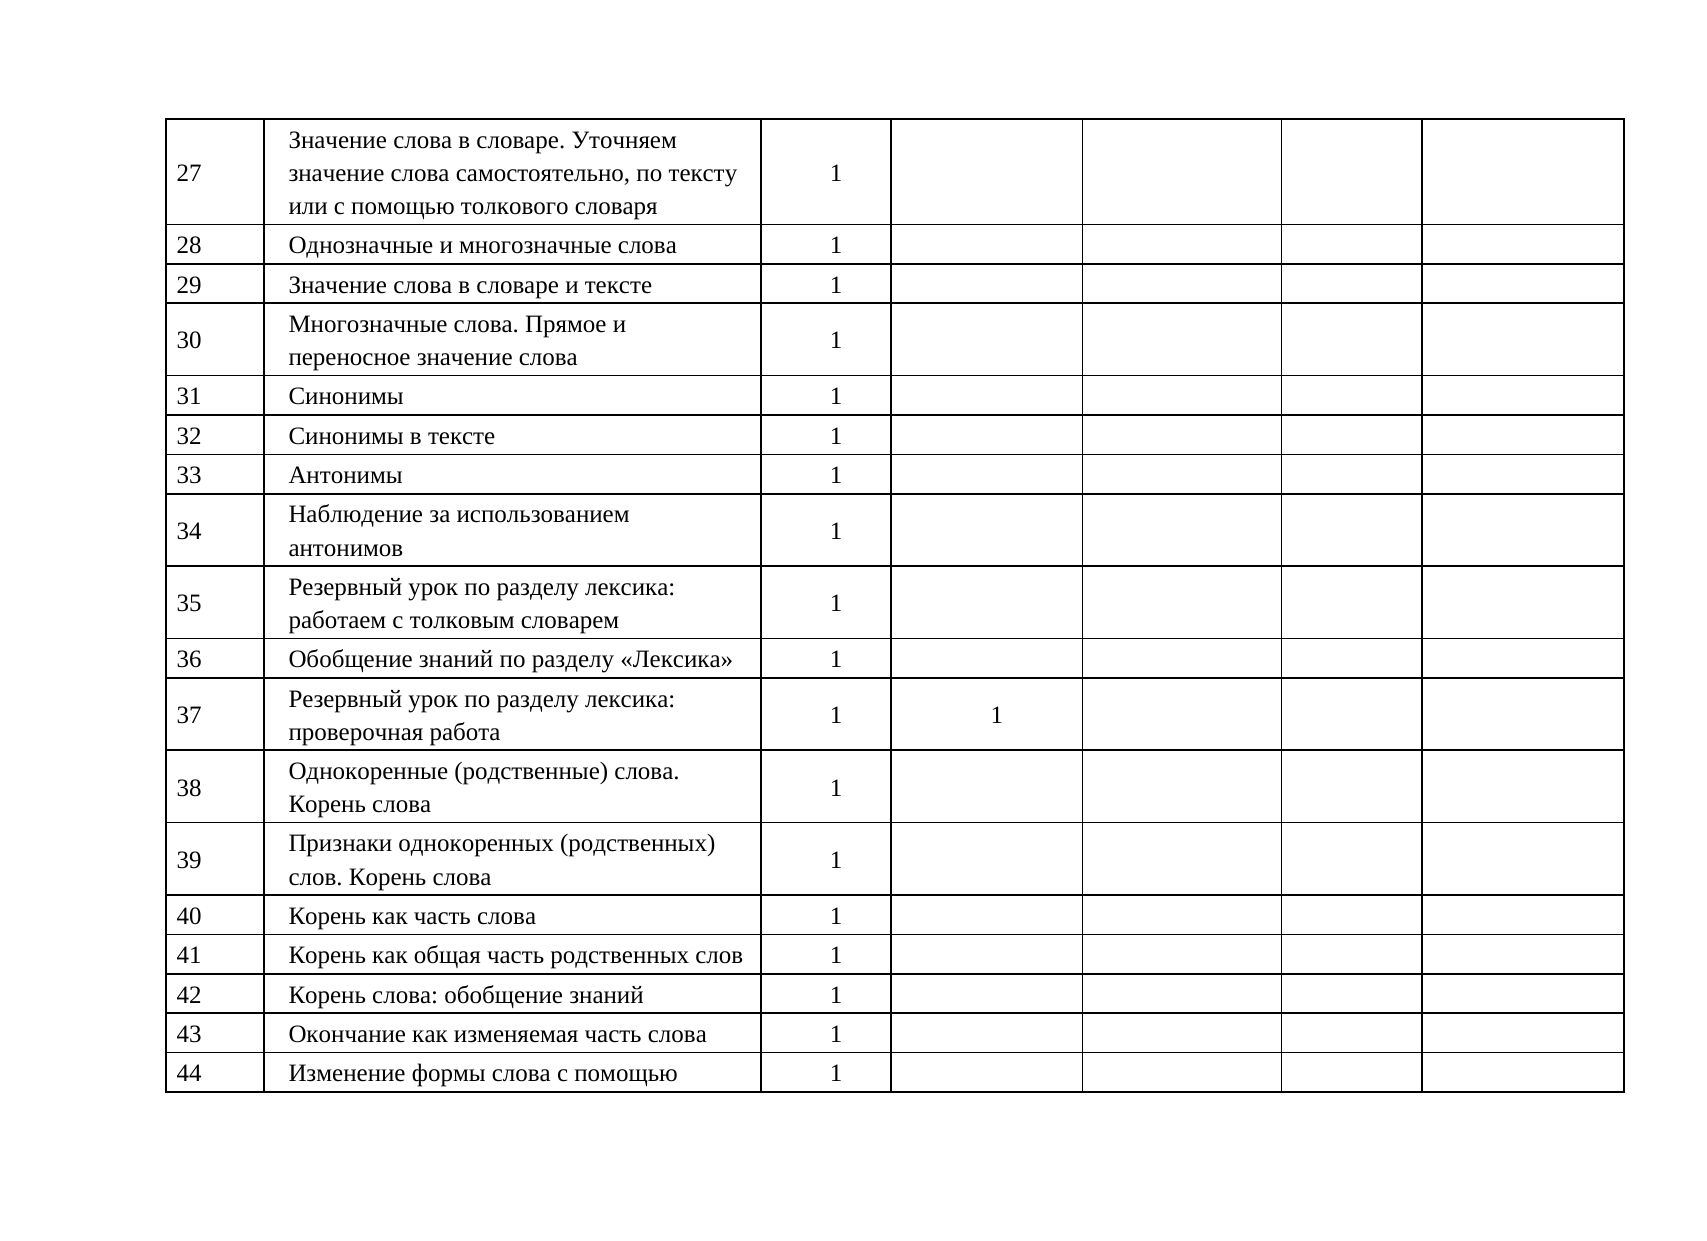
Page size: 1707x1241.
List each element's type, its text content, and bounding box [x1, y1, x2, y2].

table_cell [1282, 304, 1421, 375]
table_cell 37 [167, 679, 263, 749]
table_cell 1 [762, 679, 890, 749]
table_cell Значение слова в словаре и тексте [265, 265, 760, 302]
table_cell 1 [762, 376, 890, 414]
table_cell [1282, 376, 1421, 414]
table_cell [1423, 823, 1623, 894]
table_cell 1 [762, 639, 890, 677]
table_cell [1423, 975, 1623, 1012]
table_cell [1083, 376, 1281, 414]
table_cell [1083, 265, 1281, 302]
table_cell [1083, 823, 1281, 894]
table_cell [892, 1053, 1082, 1091]
table_cell [1423, 265, 1623, 302]
table_cell 1 [762, 225, 890, 263]
table_cell [1083, 975, 1281, 1012]
table_cell [1282, 265, 1421, 302]
table_cell [1083, 1053, 1281, 1091]
table_cell [1423, 495, 1623, 565]
table_cell 41 [167, 935, 263, 973]
table_cell [1423, 225, 1623, 263]
table_cell 1 [762, 567, 890, 638]
table_cell 1 [762, 455, 890, 493]
table_cell 44 [167, 1053, 263, 1091]
table_cell [1282, 823, 1421, 894]
table_cell 33 [167, 455, 263, 493]
table_cell [1423, 455, 1623, 493]
table_cell [1282, 935, 1421, 973]
table_cell [1423, 416, 1623, 453]
table_cell [892, 416, 1082, 453]
table_cell [892, 935, 1082, 973]
table_cell [1282, 225, 1421, 263]
table_cell Признаки однокоренных (родственных) слов. Корень слова [265, 823, 760, 894]
table_cell [892, 639, 1082, 677]
table_cell 1 [762, 823, 890, 894]
table_cell Резервный урок по разделу лексика: проверочная работа [265, 679, 760, 749]
table_cell 1 [762, 896, 890, 933]
table_cell [892, 1014, 1082, 1052]
table_cell 1 [892, 679, 1082, 749]
table_cell 28 [167, 225, 263, 263]
table_cell Значение слова в словаре. Уточняем значение слова самостоятельно, по тексту или с помощью толкового словаря [265, 120, 760, 223]
table_cell 34 [167, 495, 263, 565]
table_cell [1083, 935, 1281, 973]
table_cell [1083, 567, 1281, 638]
table_cell Корень слова: обобщение знаний [265, 975, 760, 1012]
table_cell [1282, 679, 1421, 749]
table_cell 31 [167, 376, 263, 414]
table_cell [892, 120, 1082, 223]
table_cell [892, 567, 1082, 638]
table_cell [1282, 896, 1421, 933]
table_cell [1083, 455, 1281, 493]
table_cell Корень как часть слова [265, 896, 760, 933]
table_cell [892, 975, 1082, 1012]
table_cell [1423, 751, 1623, 822]
table_cell [892, 265, 1082, 302]
table_cell Обобщение знаний по разделу «Лексика» [265, 639, 760, 677]
table_cell 1 [762, 1053, 890, 1091]
table_cell [1282, 455, 1421, 493]
table_cell 1 [762, 935, 890, 973]
table_cell [1423, 896, 1623, 933]
table_cell 1 [762, 495, 890, 565]
table_cell Корень как общая часть родственных слов [265, 935, 760, 973]
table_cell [265, 1053, 760, 1091]
table_cell 1 [762, 975, 890, 1012]
table_cell [1083, 751, 1281, 822]
table_cell [1423, 120, 1623, 223]
table_cell 39 [167, 823, 263, 894]
table_cell 32 [167, 416, 263, 453]
table_cell [1083, 495, 1281, 565]
table_cell [1083, 1014, 1281, 1052]
table_cell 1 [762, 120, 890, 223]
table_cell [1083, 679, 1281, 749]
table_cell 40 [167, 896, 263, 933]
table_cell [1423, 679, 1623, 749]
table_cell [1282, 120, 1421, 223]
table_cell 1 [762, 265, 890, 302]
table_cell 36 [167, 639, 263, 677]
table_cell [1423, 304, 1623, 375]
table_cell [1423, 1014, 1623, 1052]
table_cell Однозначные и многозначные слова [265, 225, 760, 263]
table_cell [1083, 120, 1281, 223]
table_cell [1423, 1053, 1623, 1091]
table_cell 38 [167, 751, 263, 822]
table_cell Синонимы в тексте [265, 416, 760, 453]
table_cell [1282, 975, 1421, 1012]
table_cell 29 [167, 265, 263, 302]
table_cell Резервный урок по разделу лексика: работаем с толковым словарем [265, 567, 760, 638]
table_cell [892, 455, 1082, 493]
table_cell [892, 376, 1082, 414]
table_cell [1083, 304, 1281, 375]
table_cell [1423, 935, 1623, 973]
table_cell [1083, 225, 1281, 263]
table_cell Однокоренные (родственные) слова. Корень слова [265, 751, 760, 822]
table_cell 1 [762, 304, 890, 375]
table_cell [892, 751, 1082, 822]
table_cell 1 [762, 751, 890, 822]
table_cell [1423, 639, 1623, 677]
table_cell [892, 225, 1082, 263]
table_cell [1282, 1014, 1421, 1052]
table_cell 43 [167, 1014, 263, 1052]
table_cell Окончание как изменяемая часть слова [265, 1014, 760, 1052]
table_cell [1282, 567, 1421, 638]
table_cell [1282, 495, 1421, 565]
table_cell [892, 495, 1082, 565]
table_cell 1 [762, 1014, 890, 1052]
table_cell 35 [167, 567, 263, 638]
table_cell [1282, 416, 1421, 453]
table_cell Синонимы [265, 376, 760, 414]
table_cell [1083, 416, 1281, 453]
table_cell [1282, 751, 1421, 822]
table_cell [1423, 567, 1623, 638]
table_cell Антонимы [265, 455, 760, 493]
table_cell Многозначные слова. Прямое и переносное значение слова [265, 304, 760, 375]
table_cell [1423, 376, 1623, 414]
table_cell 1 [762, 416, 890, 453]
table_cell 30 [167, 304, 263, 375]
table_cell [1083, 896, 1281, 933]
table_cell [892, 896, 1082, 933]
table_cell [1282, 639, 1421, 677]
table_cell [892, 823, 1082, 894]
table_cell [1083, 639, 1281, 677]
table_cell 42 [167, 975, 263, 1012]
table_cell Наблюдение за использованием антонимов [265, 495, 760, 565]
table_cell [1282, 1053, 1421, 1091]
table_cell [892, 304, 1082, 375]
table_cell 27 [167, 120, 263, 223]
